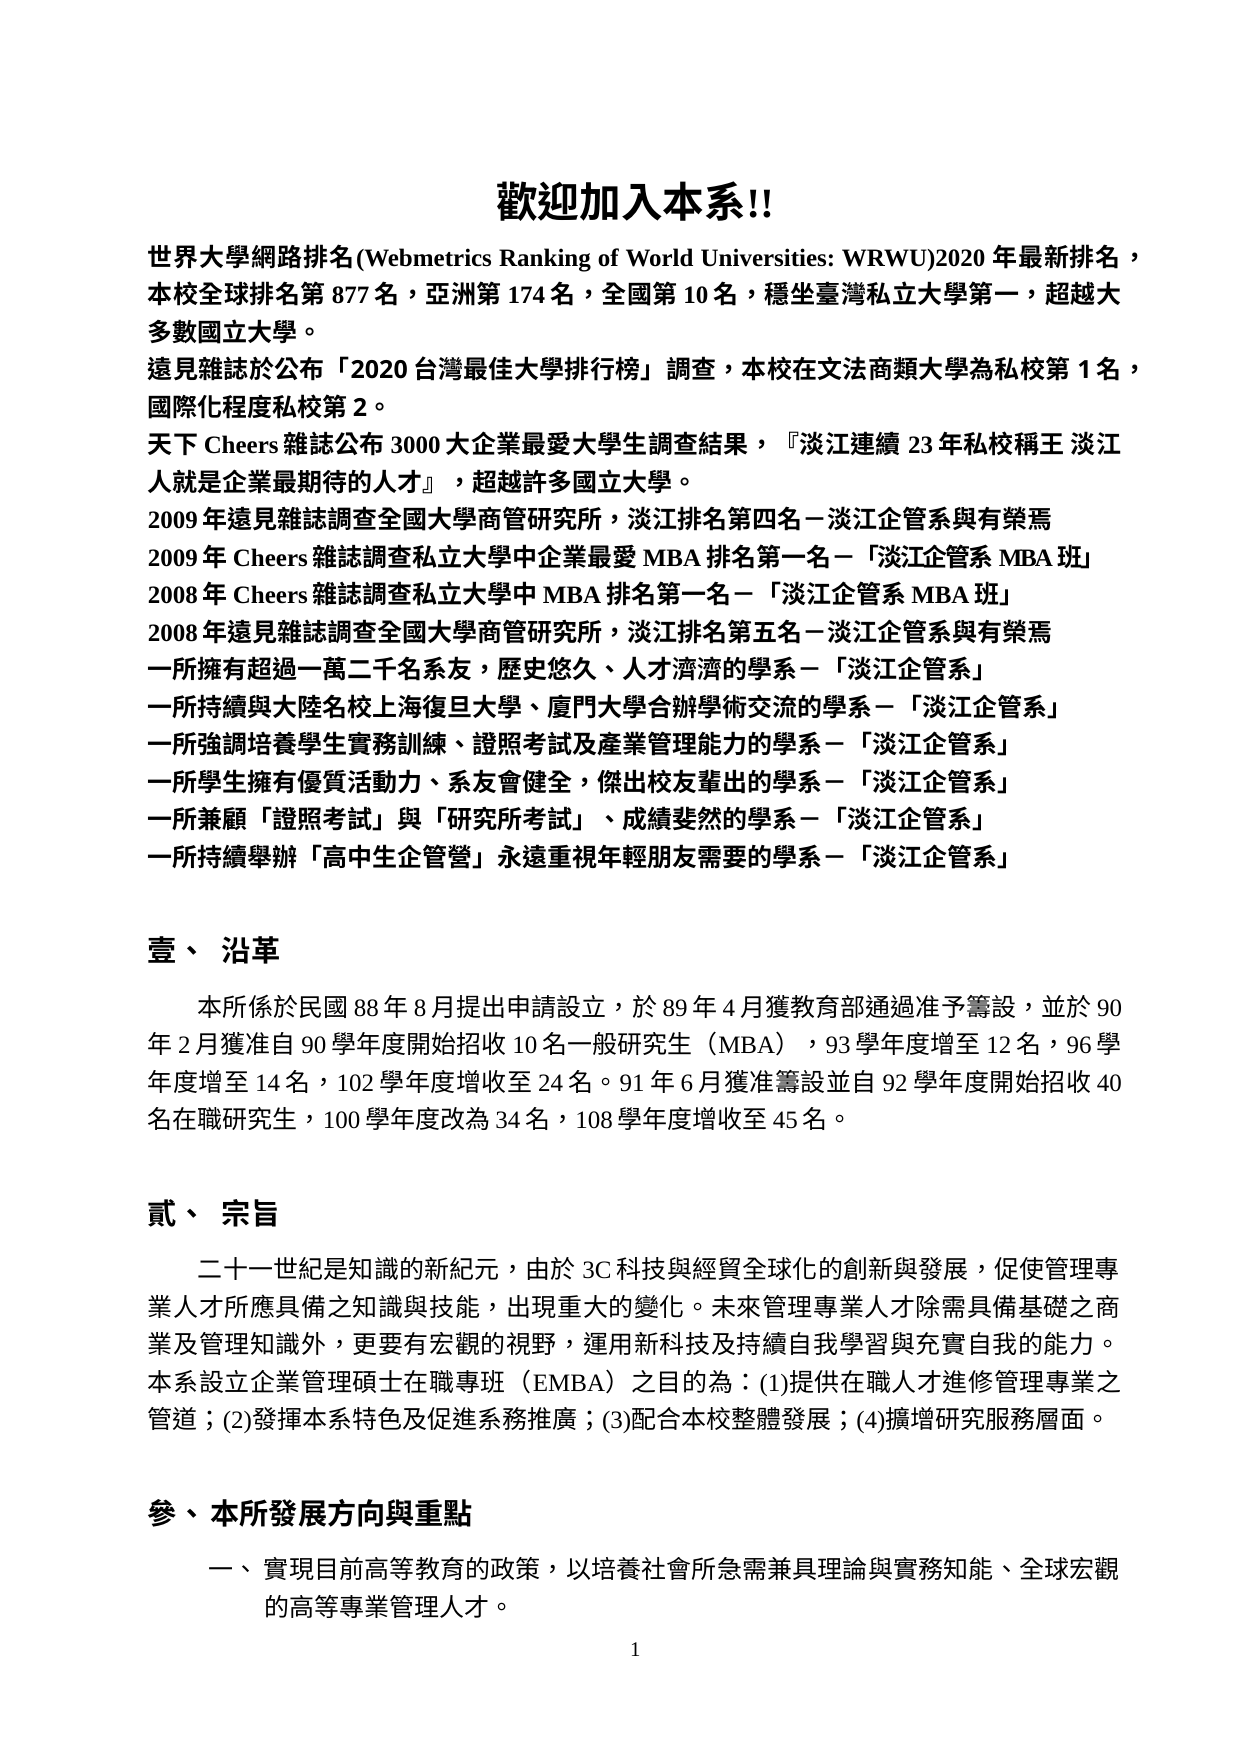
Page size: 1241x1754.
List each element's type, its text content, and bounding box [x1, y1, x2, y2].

text 遠見雜誌於公布「2020台灣最佳大學排行榜」調查，本校在文法商類大學為私校第1名，國際化程度私校第2。 [148, 349, 1122, 424]
text 天下Cheers雜誌公布3000大企業最愛大學生調查結果，『淡江連續23年私校稱王 淡江人就是企業最期待的人才』，超越許多國立大學。 [148, 424, 1122, 499]
list 實現目前高等教育的政策，以培養社會所急需兼具理論與實務知能、全球宏觀的高等專業管理人才。 [208, 1549, 1122, 1624]
text 2009年Cheers雜誌調查私立大學中企業最愛MBA排名第一名－「淡江企管系MBA班」 [148, 537, 1122, 574]
text 一所兼顧「證照考試」與「研究所考試」、成績斐然的學系－「淡江企管系」 [148, 799, 1122, 837]
text 2008年遠見雜誌調查全國大學商管研究所，淡江排名第五名－淡江企管系與有榮焉 [148, 612, 1122, 649]
text 二十一世紀是知識的新紀元，由於科技與經貿全球化的創新與發展，促使管理專業人才所應具備之知識與技能，出現重大的變化。未來管理專業人才除需具備基礎之商業及管理知識外，更要有宏觀的視野，運用新科技及持續自我學習與充實自我的能力。本系設立企業管理碩士在職專班（EMBA）之目的為：(1)提供在職人才進修管理專業之管道；(2)發揮本系特色及促進系務推廣；(3)配合本校整體發展；(4)擴增研究服務層面。 [148, 1249, 1122, 1437]
text 世界大學網路排名(Webmetrics Ranking of World Universities: WRWU)2020年最新排名，本校全球排名第877名，亞洲第174名，全國第10名，穩坐臺灣私立大學第一，超越大多數國立大學。 [148, 237, 1122, 349]
text 2009年遠見雜誌調查全國大學商管研究所，淡江排名第四名－淡江企管系與有榮焉 [148, 499, 1122, 537]
text 2008年Cheers雜誌調查私立大學中MBA排名第一名－「淡江企管系MBA班」 [148, 574, 1122, 612]
list 本所發展方向與重點 [148, 1474, 1122, 1549]
text 歡迎加入本系!! [148, 162, 1122, 237]
list 宗旨 [148, 1174, 1122, 1249]
text 一所持續與大陸名校上海復旦大學、廈門大學合辦學術交流的學系－「淡江企管系」 [148, 687, 1122, 724]
text 一所強調培養學生實務訓練、證照考試及產業管理能力的學系－「淡江企管系」 [148, 724, 1122, 762]
text 一所學生擁有優質活動力、系友會健全，傑出校友輩出的學系－「淡江企管系」 [148, 762, 1122, 799]
text 本所係於民國88年8月提出申請設立，於89年4月獲教育部通過准予籌設，並於90年2月獲准自90學年度開始招收10名一般研究生（MBA），93學年度增至12名，96學年度增至14名，102學年度增收至24名。91年6月獲准籌設並自92學年度開始招收40名在職研究生，100學年度改為34名，108學年度增收至45名。 [148, 987, 1122, 1137]
list 沿革 [148, 912, 1122, 987]
text 一所持續舉辦「高中生企管營」永遠重視年輕朋友需要的學系－「淡江企管系」 [148, 837, 1122, 874]
text 一所擁有超過一萬二千名系友，歷史悠久、人才濟濟的學系－「淡江企管系」 [148, 649, 1122, 687]
